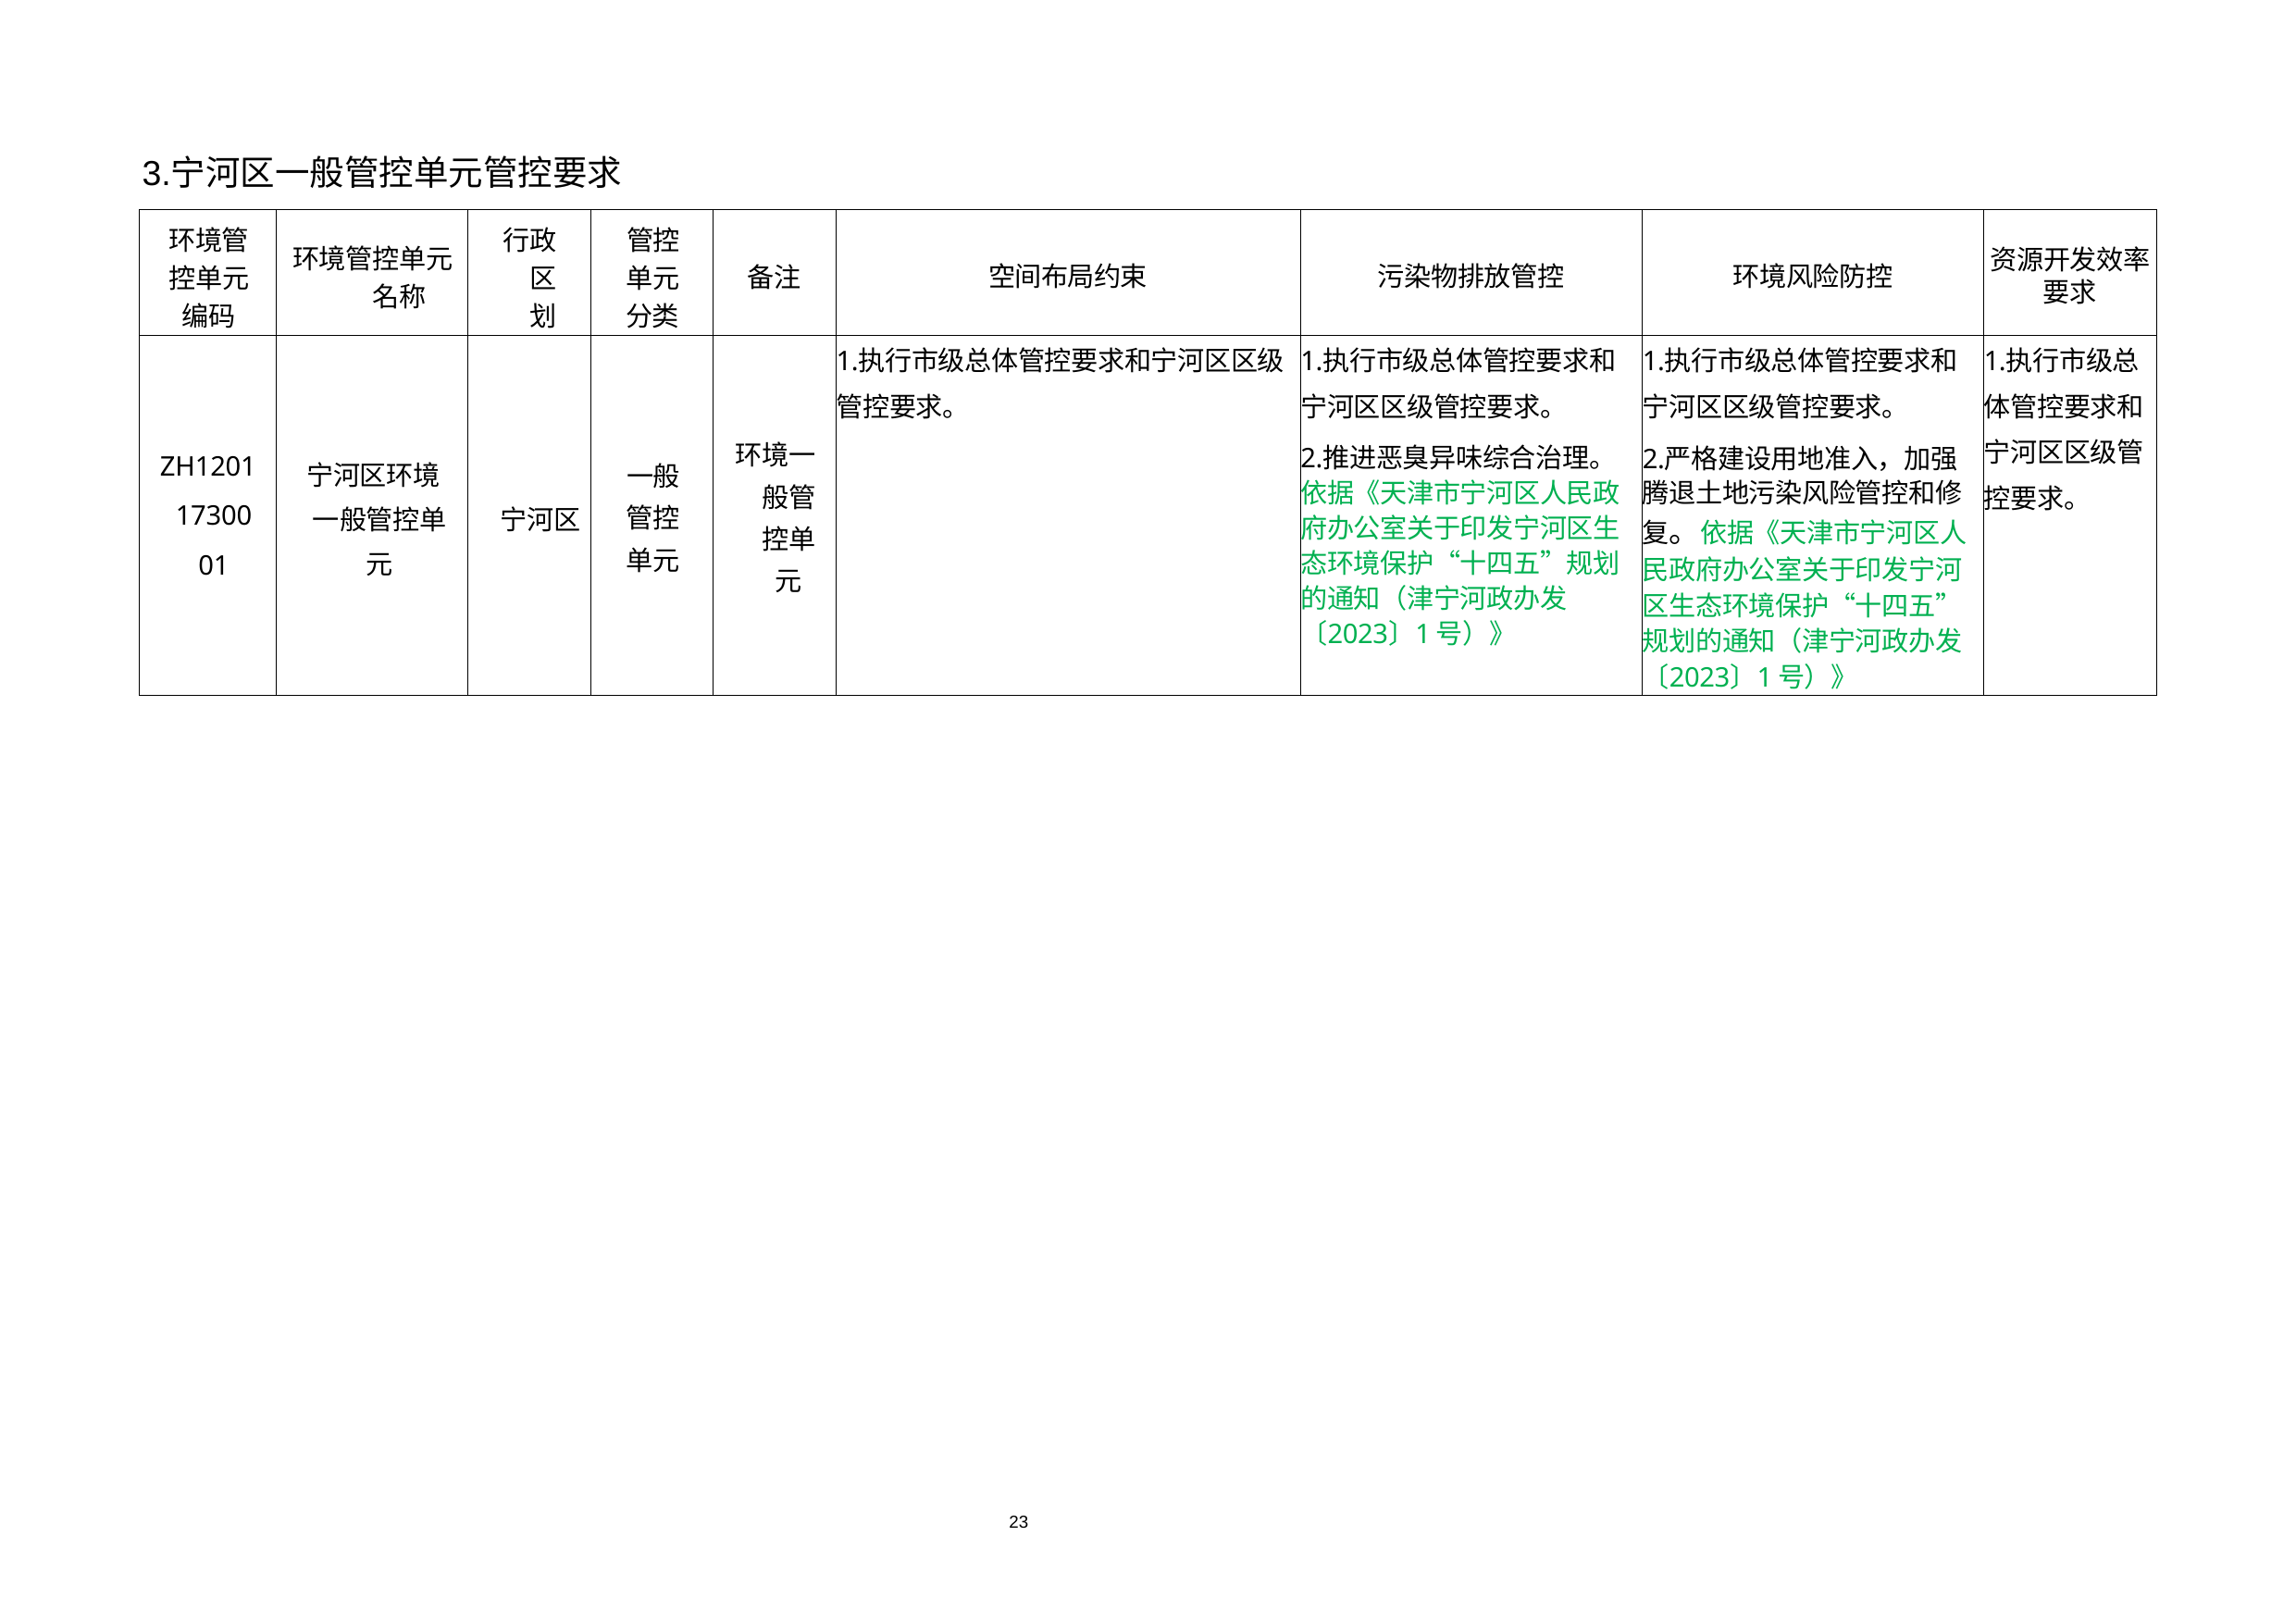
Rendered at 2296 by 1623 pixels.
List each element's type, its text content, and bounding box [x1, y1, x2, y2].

table_header 环境管控单元名称 [277, 210, 467, 335]
table_header 行政区划 [468, 210, 590, 335]
table_header 环境管控单元编码 [140, 210, 276, 335]
table_header 空间布局约束 [837, 210, 1300, 335]
table_header 备注 [714, 210, 836, 335]
table_header 资源开发效率要求 [1984, 210, 2156, 335]
table_cell 1.执行市级总体管控要求和宁河区区级管控要求。 2.推进恶臭异味综合治理。依据《天津市宁河区人民政府办公室关于印发宁河区生态环境保护“十四五”规划的通知（津宁河政办发〔2023〕1号）》 [1301, 336, 1642, 695]
table_header 管控单元分类 [591, 210, 713, 335]
text 3.宁河区一般管控单元管控要求 [142, 150, 2157, 194]
table_cell ZH12011730001 [140, 336, 276, 695]
table_cell 1.执行市级总体管控要求和宁河区区级管控要求。 [837, 336, 1300, 695]
table_cell 环境一般管控单元 [714, 336, 836, 695]
table_cell 宁河区 [468, 336, 590, 695]
table_header 环境风险防控 [1643, 210, 1983, 335]
table_header 污染物排放管控 [1301, 210, 1642, 335]
table_cell 一般管控单元 [591, 336, 713, 695]
table_cell 1.执行市级总体管控要求和宁河区区级管控要求。 [1984, 336, 2156, 695]
table_cell 1.执行市级总体管控要求和宁河区区级管控要求。 2.严格建设用地准入，加强腾退土地污染风险管控和修复。依据《天津市宁河区人民政府办公室关于印发宁河区生态环境保护“十四五”规划的通知（津宁河政办发〔2023〕1号）》 [1643, 336, 1983, 695]
table_cell 宁河区环境一般管控单元 [277, 336, 467, 695]
